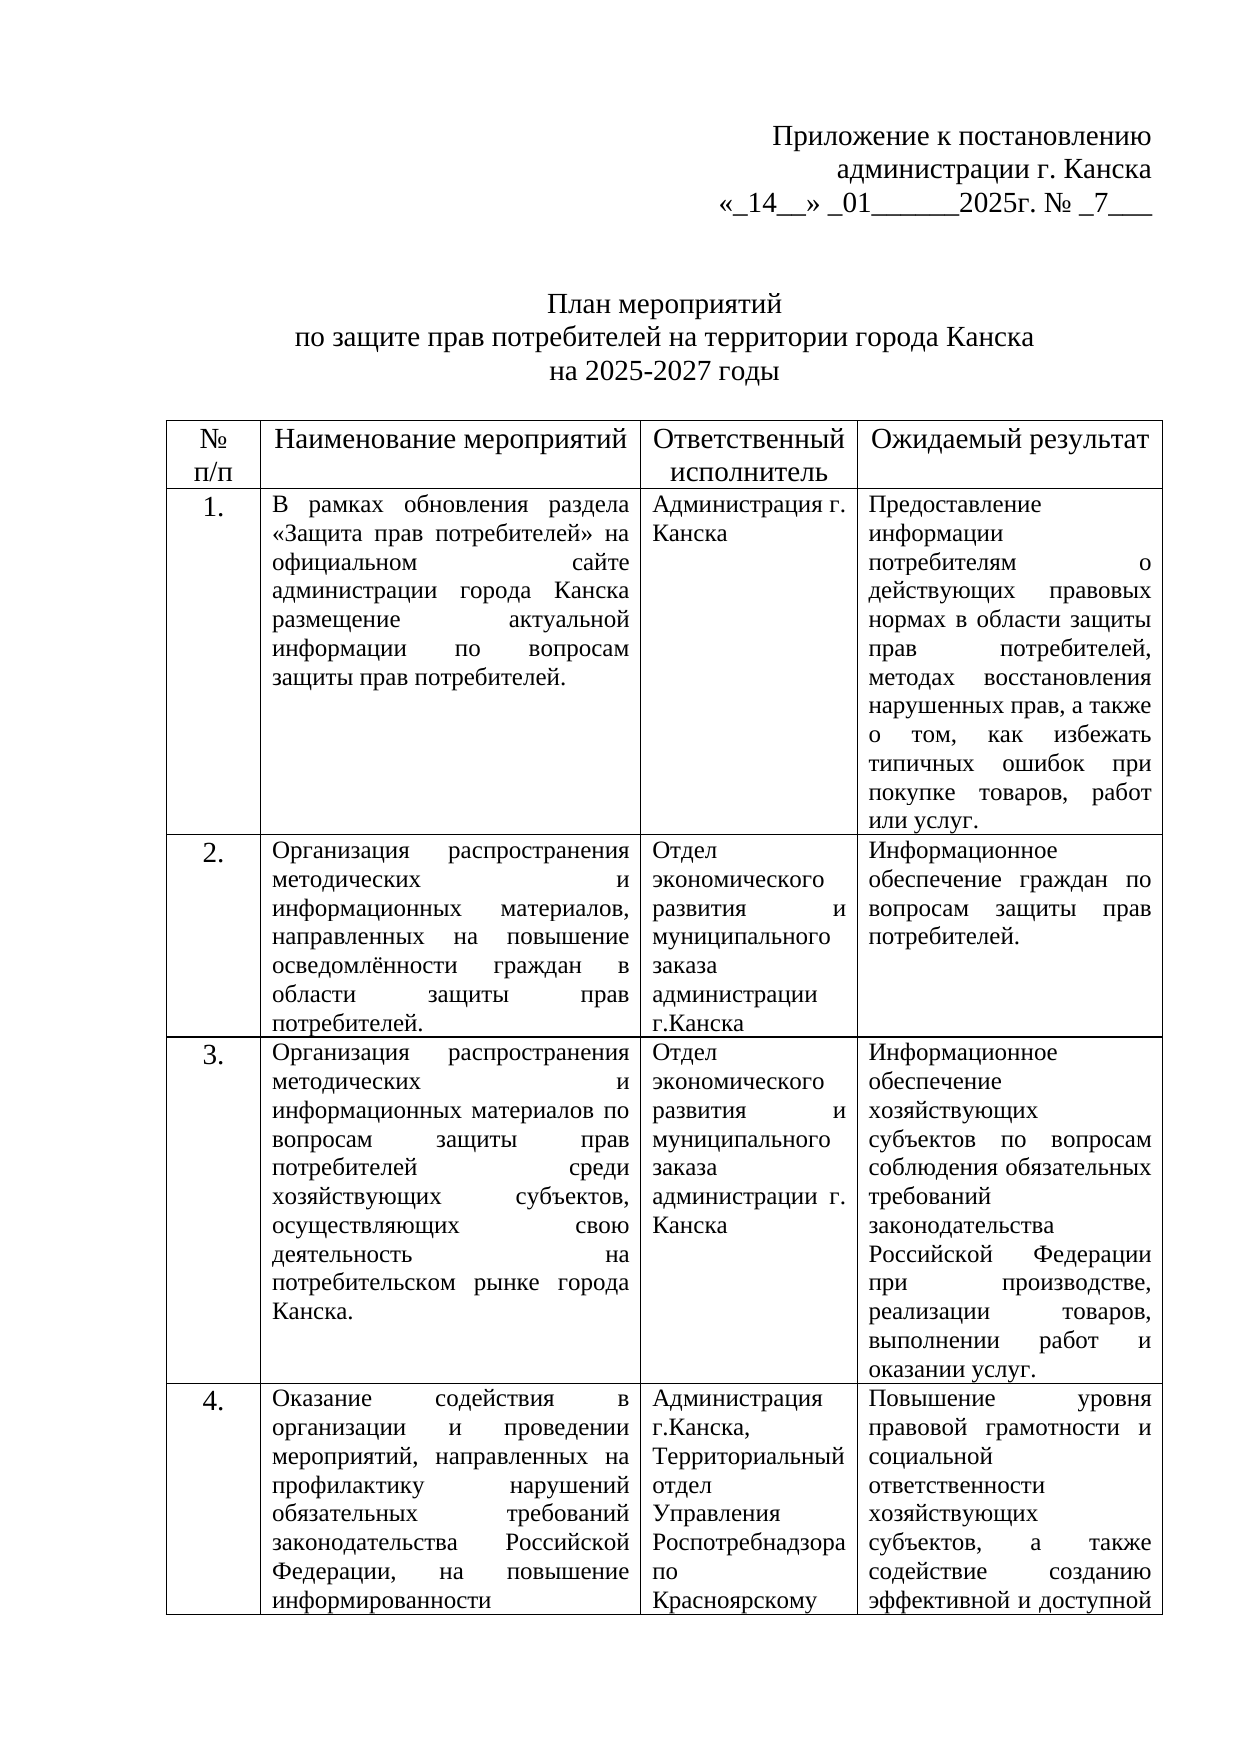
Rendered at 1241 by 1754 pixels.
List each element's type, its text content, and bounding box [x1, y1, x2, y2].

table_cell Отдел экономического развития и муниципального заказа администрации г.Канска [641, 835, 857, 1036]
table_cell Организация распространения методических и информационных материалов, направленных на повышение осведомлённости граждан в области защиты прав потребителей. [423, 835, 640, 1036]
text администрации г. Канска [177, 152, 1152, 185]
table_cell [641, 1384, 857, 1613]
table_cell Организация распространения методических и информационных материалов по вопросам защиты прав потребителей среди хозяйствующих субъектов, осуществляющих свою деятельность на потребительском рынке города Канска. [261, 1038, 640, 1382]
table_cell Информационное обеспечение хозяйствующих субъектов по вопросам соблюдения обязательных требований законодательства Российской Федерации при производстве, реализации товаров, выполнении работ и оказании услуг. [858, 1038, 1162, 1382]
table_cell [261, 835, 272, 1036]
text на 2025-2027 годы [177, 353, 1152, 386]
table_cell 4. [167, 1384, 260, 1613]
table_cell В рамках обновления раздела «Защита прав потребителей» на официальном сайте администрации города Канска размещение актуальной информации по вопросам защиты прав потребителей. [261, 489, 640, 834]
table_cell Информационное обеспечение граждан по вопросам защиты прав потребителей. [858, 835, 1162, 1036]
text План мероприятий [177, 286, 1152, 319]
text «_14__» _01______2025г. № _7___ [177, 185, 1152, 219]
table_header № п/п [167, 421, 260, 488]
table_cell Предоставление информации потребителям о действующих правовых нормах в области защиты прав потребителей, методах восстановления нарушенных прав, а также о том, как избежать типичных ошибок при покупке товаров, работ или услуг. [979, 489, 1162, 834]
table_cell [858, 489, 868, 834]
table_cell 3. [167, 1038, 260, 1382]
text по защите прав потребителей на территории города Канска [177, 319, 1152, 353]
table_header Ответственный исполнитель [641, 421, 857, 488]
text Приложение к постановлению [177, 118, 1152, 152]
table_header Ожидаемый результат [858, 421, 1162, 488]
table_cell 1. [167, 489, 260, 834]
table_header Наименование мероприятий [261, 421, 640, 488]
table_cell Отдел экономического развития и муниципального заказа администрации г. Канска [641, 1038, 857, 1382]
table_cell 2. [167, 835, 260, 1036]
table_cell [858, 1384, 1162, 1613]
table_cell Администрация г. Канска [641, 489, 857, 834]
